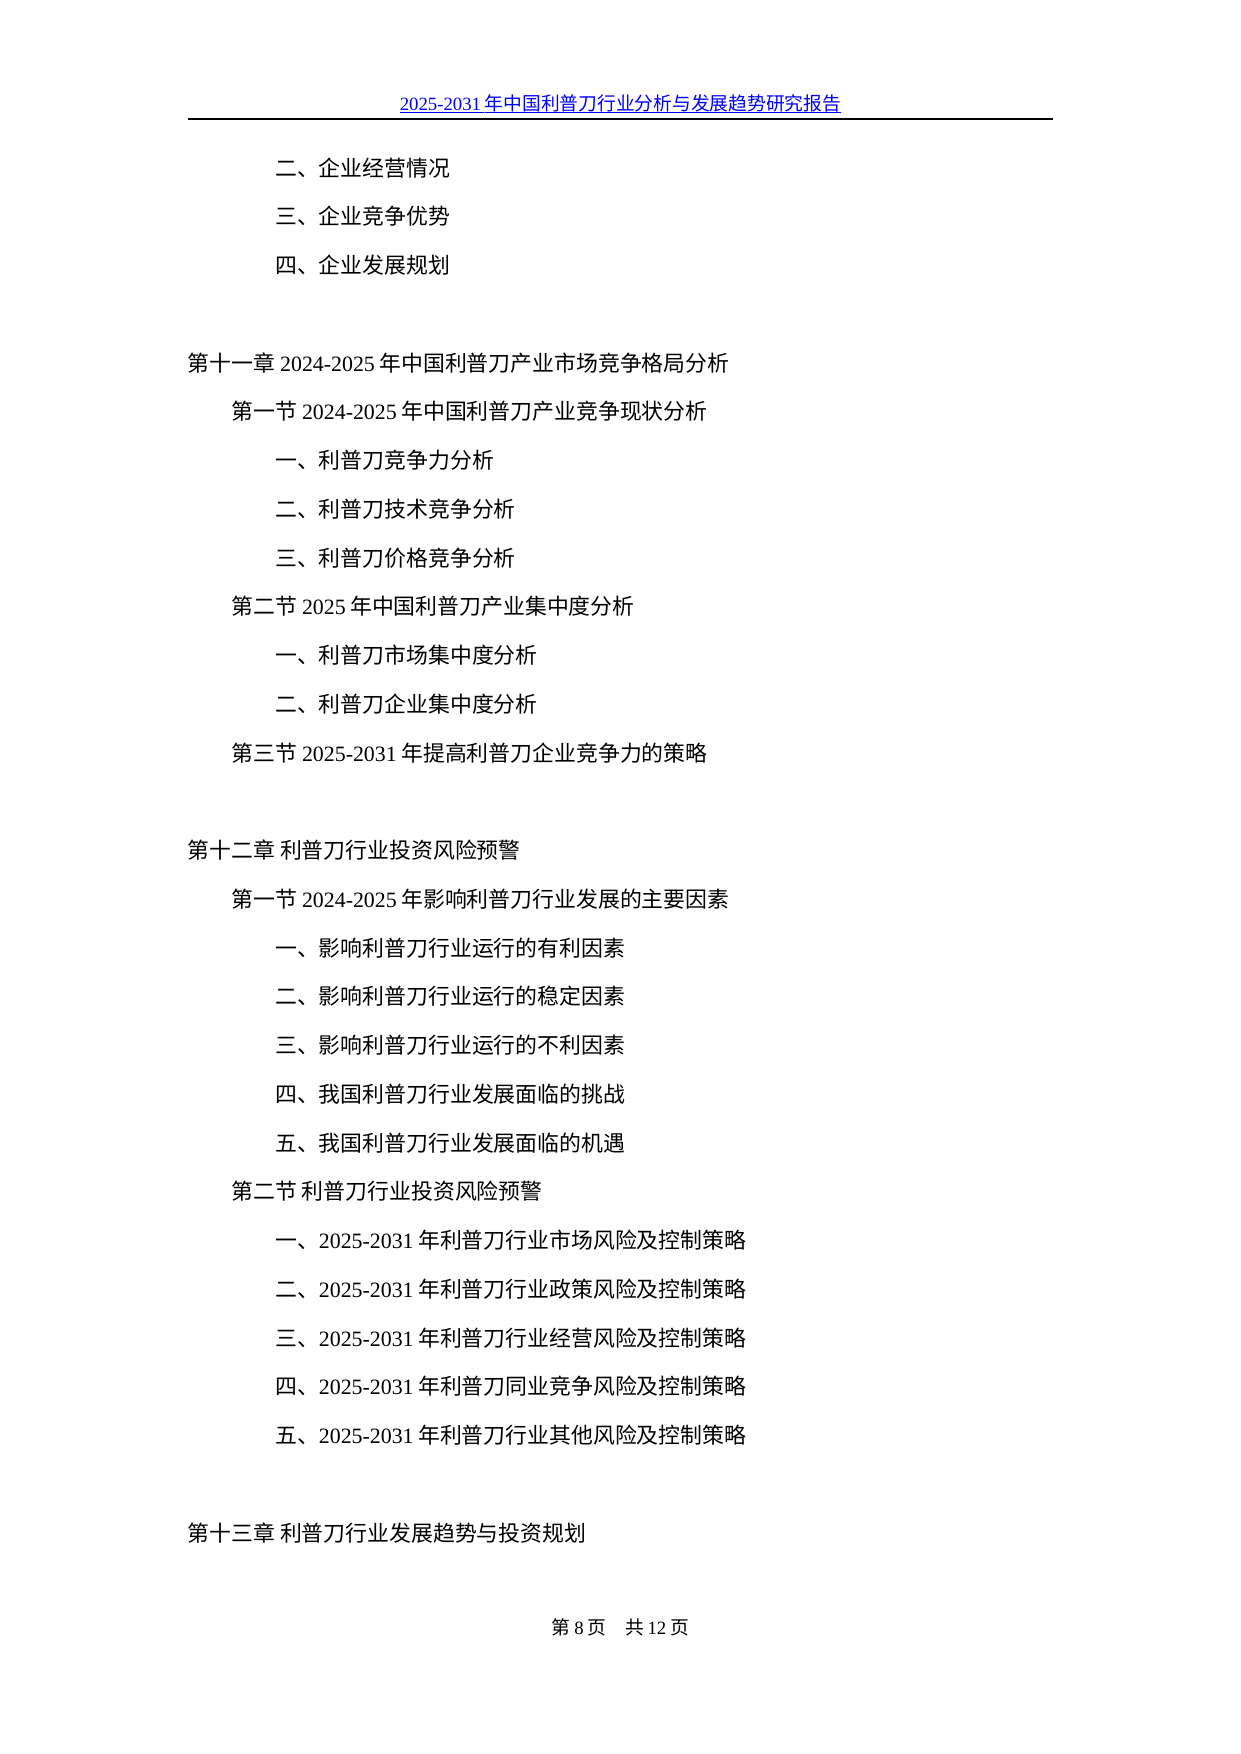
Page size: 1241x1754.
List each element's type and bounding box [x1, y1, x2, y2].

text [187, 150, 1053, 1548]
